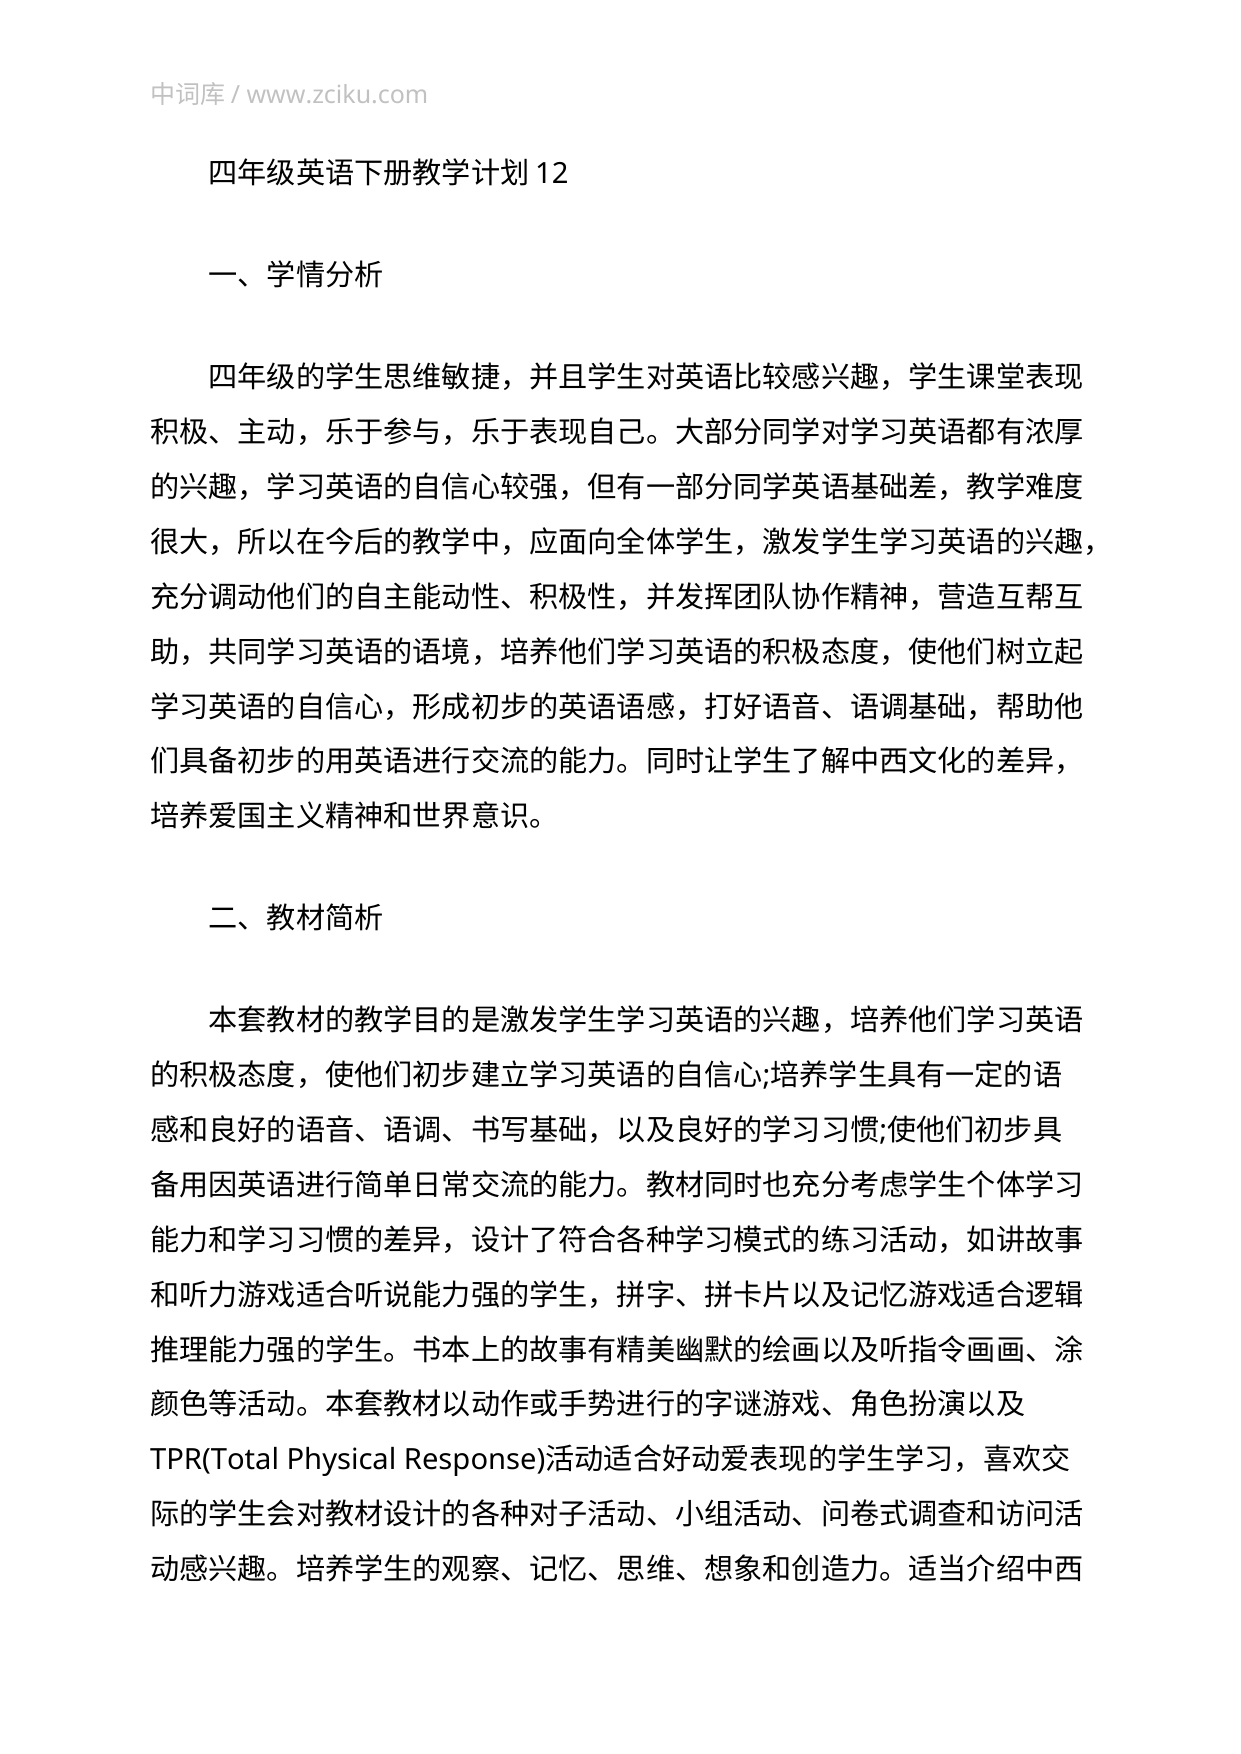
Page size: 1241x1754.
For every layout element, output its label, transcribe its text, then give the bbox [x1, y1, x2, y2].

text 一、学情分析 [150, 252, 1090, 294]
text 四年级的学生思维敏捷，并且学生对英语比较感兴趣，学生课堂表现积极、主动，乐于参与，乐于表现自己。大部分同学对学习英语都有浓厚的兴趣，学习英语的自信心较强，但有一部分同学英语基础差，教学难度很大，所以在今后的教学中，应面向全体学生，激发学生学习英语的兴趣，充分调动他们的自主能动性、积极性，并发挥团队协作精神，营造互帮互助，共同学习英语的语境，培养他们学习英语的积极态度，使他们树立起学习英语的自信心，形成初步的英语语感，打好语音、语调基础，帮助他们具备初步的用英语进行交流的能力。同时让学生了解中西文化的差异，培养爱国主义精神和世界意识。 [150, 354, 1090, 835]
text 二、教材简析 [150, 895, 1090, 937]
text 四年级英语下册教学计划12 [150, 150, 1090, 192]
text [150, 996, 1090, 1588]
